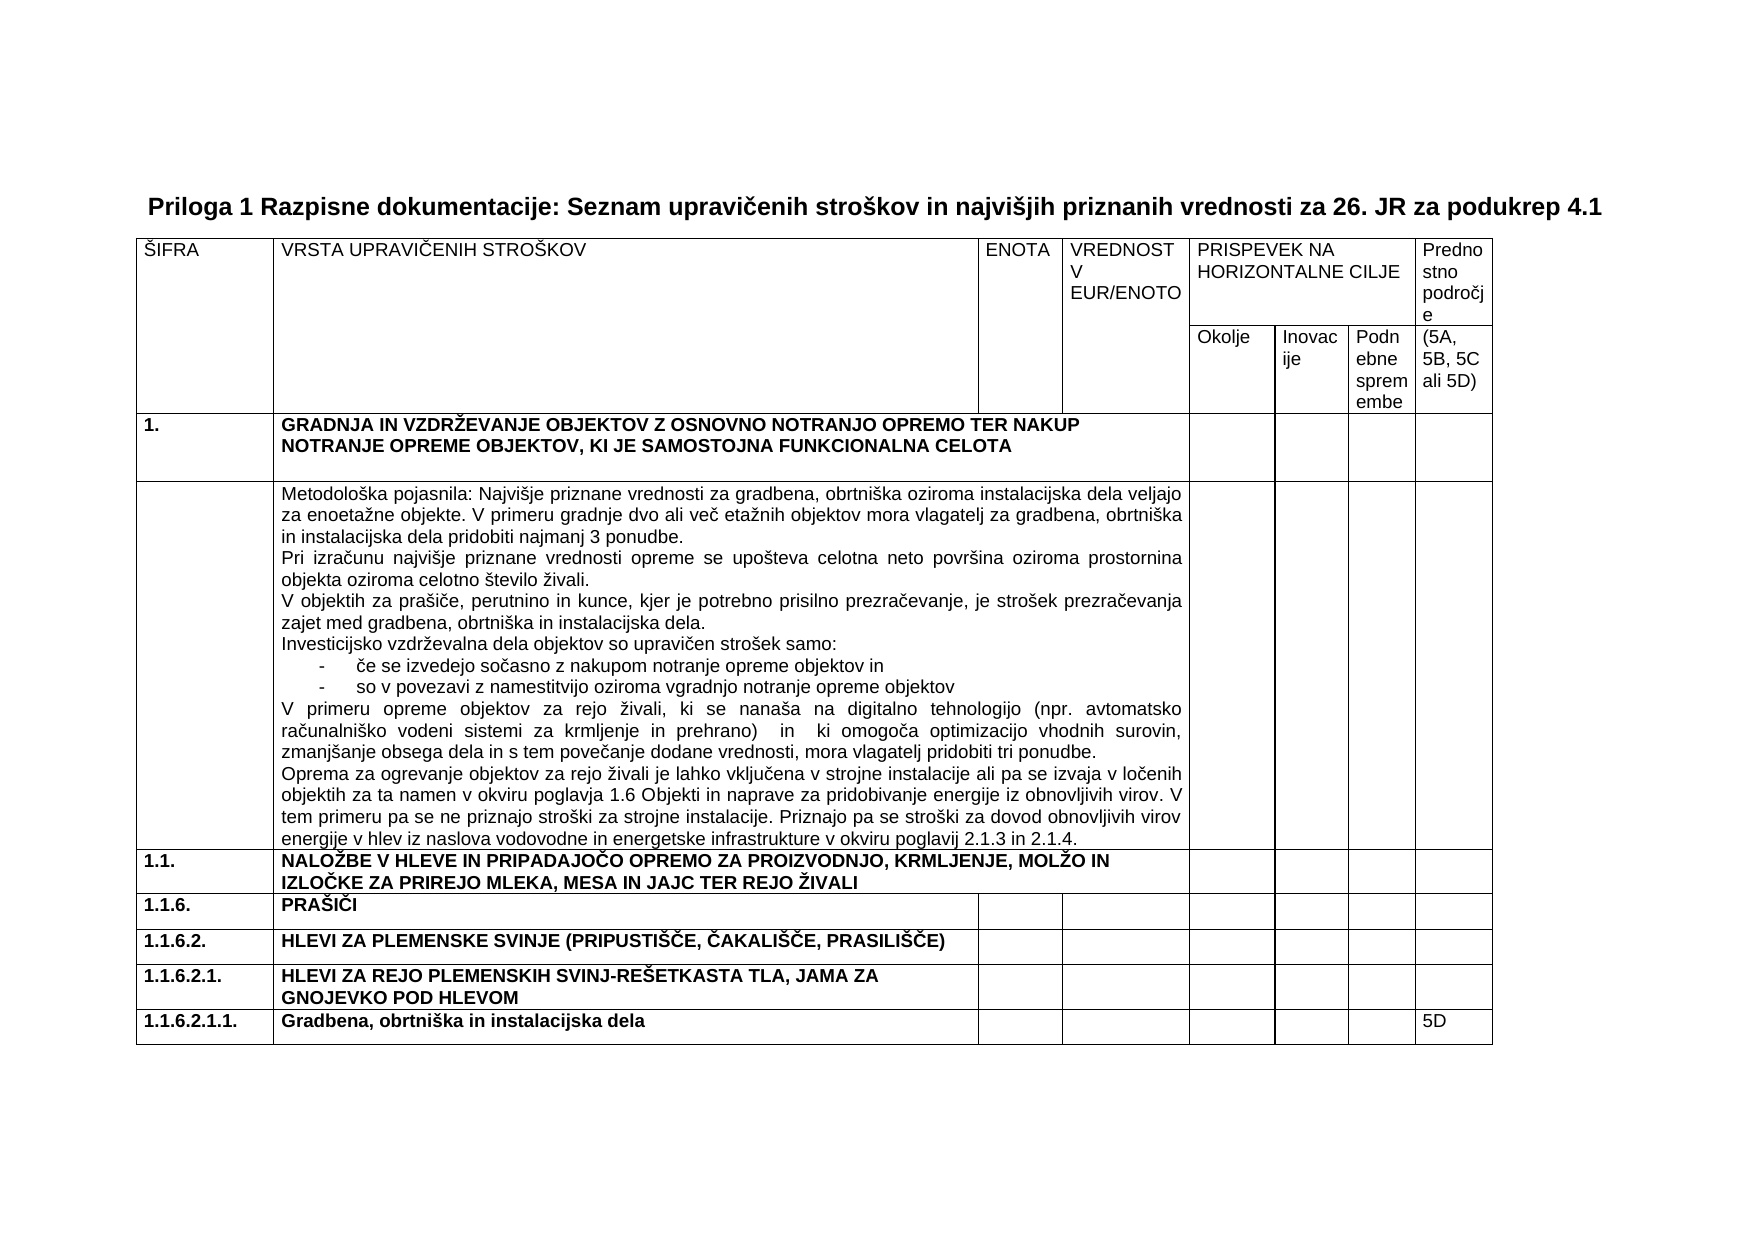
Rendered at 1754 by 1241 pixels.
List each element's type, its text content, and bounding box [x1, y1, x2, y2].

table_header PRISPEVEK NA HORIZONTALNE CILJE [1190, 239, 1415, 325]
table_cell Inovacije [1276, 326, 1348, 412]
table_cell [1190, 965, 1274, 1008]
table_cell [1063, 894, 1189, 929]
table_cell Podnebne spremembe [1349, 326, 1415, 412]
table_cell 1.1.6.2.1. [137, 965, 273, 1008]
table_cell 1. [137, 414, 273, 481]
table_cell [1276, 930, 1348, 964]
table_cell [1063, 1010, 1189, 1044]
table_cell [1416, 482, 1492, 849]
table_cell [979, 965, 1062, 1008]
table_cell [1349, 850, 1415, 893]
table_cell [1416, 930, 1492, 964]
text Priloga 1 Razpisne dokumentacije: Seznam upravičenih stroškov in najvišjih priznanih vrednosti za 26. JR za podukrep 4.1 [148, 192, 1606, 221]
table_header ENOTA [979, 239, 1062, 412]
table_cell HLEVI ZA PLEMENSKE SVINJE (PRIPUSTIŠČE, ČAKALIŠČE, PRASILIŠČE) [274, 930, 978, 964]
table_cell HLEVI ZA REJO PLEMENSKIH SVINJ-REŠETKASTA TLA, JAMA ZA GNOJEVKO POD HLEVOM [274, 965, 978, 1008]
table_cell [1190, 930, 1274, 964]
table_cell 1.1.6. [137, 894, 273, 929]
table_cell [1190, 1010, 1274, 1044]
table_header Prednostno področje [1416, 239, 1492, 325]
table_cell (5A, 5B, 5C ali 5D) [1416, 326, 1492, 412]
table_cell 5D [1416, 1010, 1492, 1044]
table_cell 1.1.6.2. [137, 930, 273, 964]
table_cell [979, 1010, 1062, 1044]
table_cell [1276, 414, 1348, 481]
table_cell [1416, 965, 1492, 1008]
table_cell Gradbena, obrtniška in instalacijska dela [274, 1010, 978, 1044]
table_cell Metodološka pojasnila: Najvišje priznane vrednosti za gradbena, obrtniška oziroma instalacijska dela veljajo za enoetažne objekte. V primeru gradnje dvo ali več etažnih objektov mora vlagatelj za gradbena, obrtniška in instalacijska dela pridobiti najmanj 3 ponudbe. Pri izračunu najvišje priznane vrednosti opreme se upošteva celotna neto površina oziroma prostornina objekta oziroma celotno število živali. V objektih za prašiče, perutnino in kunce, kjer je potrebno prisilno prezračevanje, je strošek prezračevanja zajet med gradbena, obrtniška in instalacijska dela. Investicijsko vzdrževalna dela objektov so upravičen strošek samo: če se izvedejo sočasno z nakupom notranje opreme objektov in so v povezavi z namestitvijo oziroma vgradnjo notranje opreme objektov V primeru opreme objektov za rejo živali, ki se nanaša na digitalno tehnologijo (npr. avtomatsko računalniško vodeni sistemi za krmljenje in prehrano) in ki omogoča optimizacijo vhodnih surovin, zmanjšanje obsega dela in s tem povečanje dodane vrednosti, mora vlagatelj pridobiti tri ponudbe. Oprema za ogrevanje objektov za rejo živali je lahko vključena v strojne instalacije ali pa se izvaja v ločenih objektih za ta namen v okviru poglavja 1.6 Objekti in naprave za pridobivanje energije iz obnovljivih virov. V tem primeru pa se ne priznajo stroški za strojne instalacije. Priznajo pa se stroški za dovod obnovljivih virov energije v hlev iz naslova vodovodne in energetske infrastrukture v okviru poglavij 2.1.3 in 2.1.4. [274, 482, 1189, 849]
table_cell [1190, 414, 1274, 481]
table_cell PRAŠIČI [274, 894, 978, 929]
table_cell GRADNJA IN VZDRŽEVANJE OBJEKTOV Z OSNOVNO NOTRANJO OPREMO TER NAKUP NOTRANJE OPREME OBJEKTOV, KI JE SAMOSTOJNA FUNKCIONALNA CELOTA [274, 414, 1189, 481]
table_cell [979, 894, 1062, 929]
table_cell [1190, 850, 1274, 893]
table_cell [1349, 1010, 1415, 1044]
table_cell [1416, 414, 1492, 481]
table_cell [1349, 930, 1415, 964]
table_cell 1.1. [137, 850, 273, 893]
table_cell 1.1.6.2.1.1. [137, 1010, 273, 1044]
table_cell [1276, 1010, 1348, 1044]
table_cell [1063, 965, 1189, 1008]
table_cell [1416, 894, 1492, 929]
table_cell NALOŽBE V HLEVE IN PRIPADAJOČO OPREMO ZA PROIZVODNJO, KRMLJENJE, MOLŽO IN IZLOČKE ZA PRIREJO MLEKA, MESA IN JAJC TER REJO ŽIVALI [274, 850, 1189, 893]
table_cell [1416, 850, 1492, 893]
table_cell [1063, 930, 1189, 964]
table_cell Okolje [1190, 326, 1274, 412]
table_header ŠIFRA [137, 239, 273, 412]
table_cell [979, 930, 1062, 964]
table_cell [1276, 894, 1348, 929]
table_cell [1276, 965, 1348, 1008]
table_cell [1276, 482, 1348, 849]
table_cell [137, 482, 273, 849]
table_cell [1349, 414, 1415, 481]
table_cell [1349, 482, 1415, 849]
table_cell [1190, 482, 1274, 849]
table_cell [1349, 894, 1415, 929]
table_cell [1190, 894, 1274, 929]
table_cell [1349, 965, 1415, 1008]
table_header VREDNOST V EUR/ENOTO [1063, 239, 1189, 412]
table_cell [1276, 850, 1348, 893]
table_header VRSTA UPRAVIČENIH STROŠKOV [274, 239, 978, 412]
